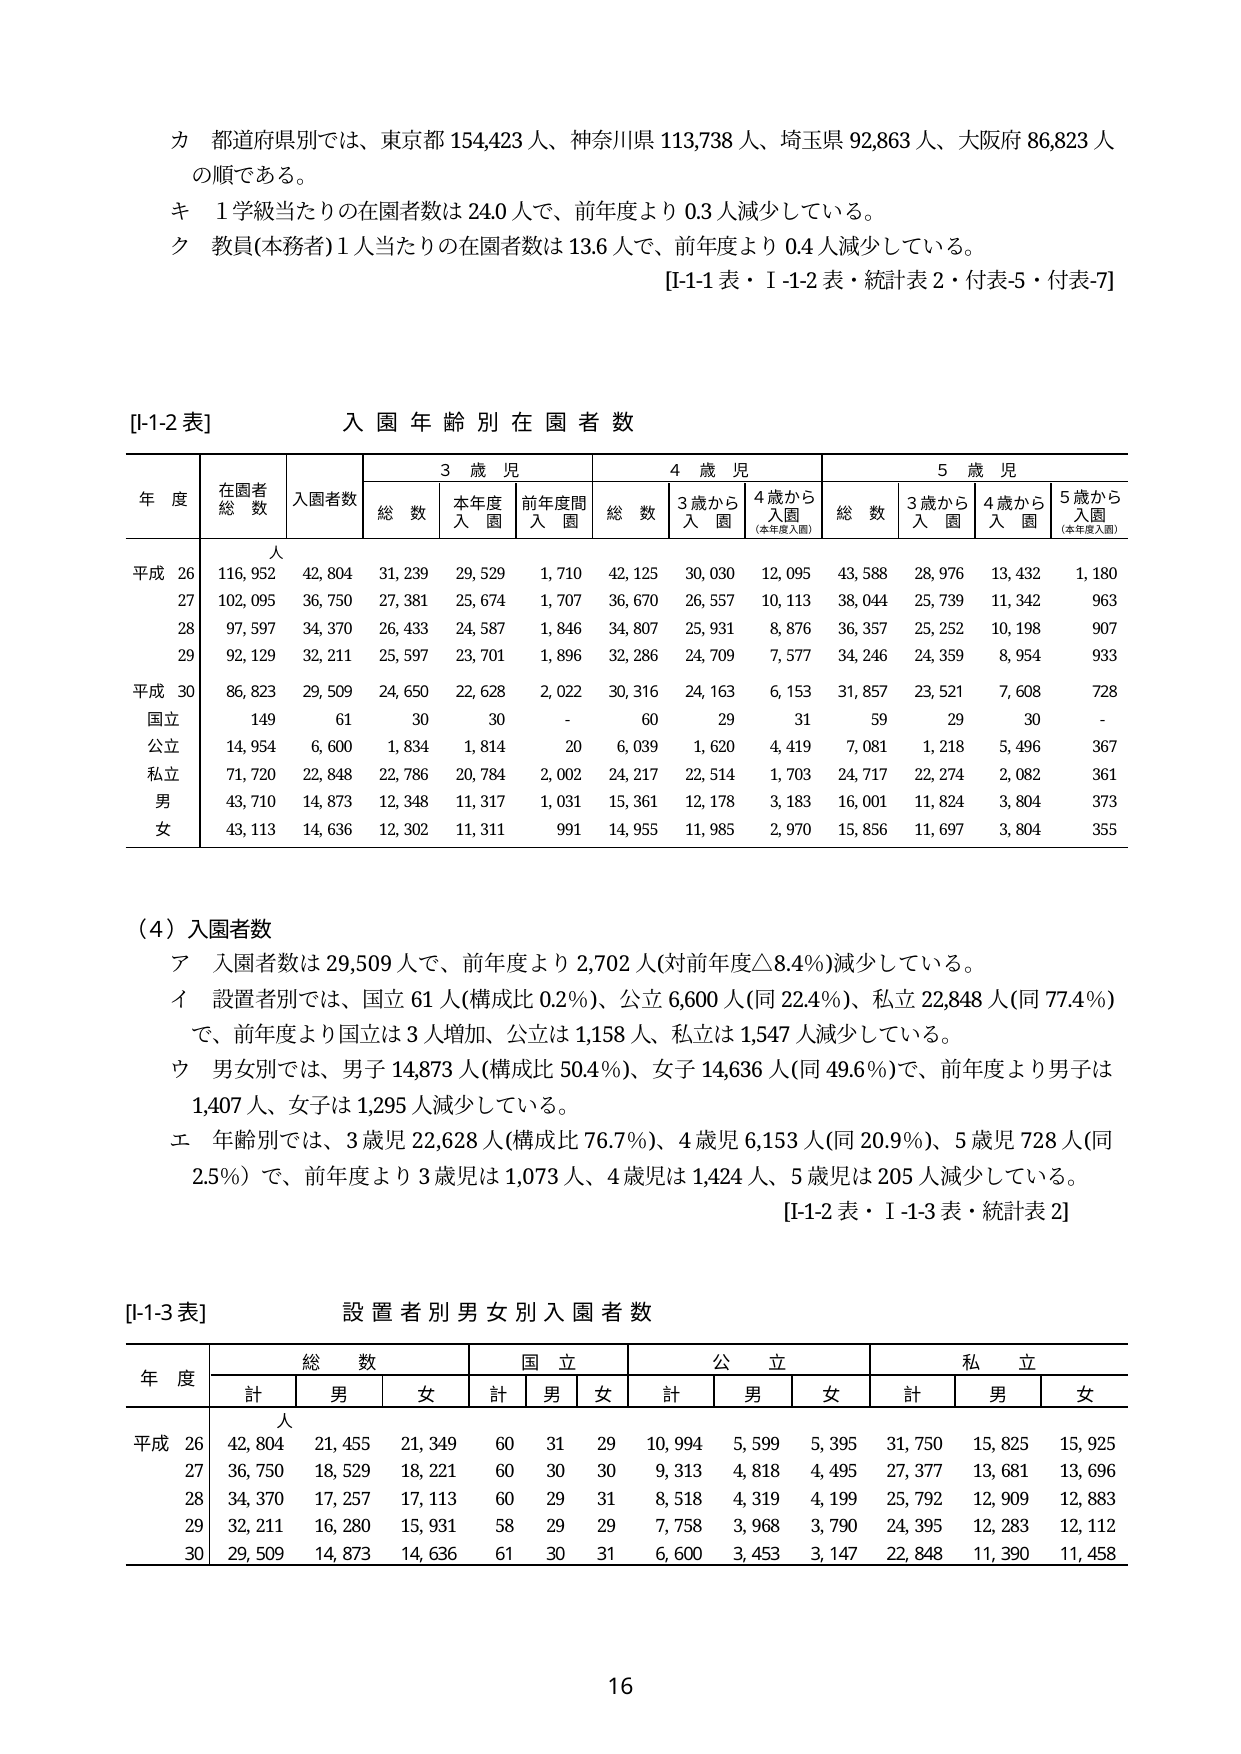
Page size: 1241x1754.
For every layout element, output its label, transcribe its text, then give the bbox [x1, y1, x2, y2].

text [Ⅰ-1-1表・Ⅰ-1-2表・統計表2・付表-5・付表-7] [191, 262, 1116, 295]
text ウ 男女別では、男子14,873人(構成比50.4％)、女子14,636人(同49.6％)で、前年度より男子は1,407人、女子は1,295人減少している。 [169, 1049, 1116, 1120]
text カ 都道府県別では、東京都154,423人、神奈川県113,738人、埼玉県92,863人、大阪府86,823人の順である。 [169, 120, 1116, 191]
text イ 設置者別では、国立61人(構成比0.2％)、公立6,600人(同22.4％)、私立22,848人(同77.4％)で、前年度より国立は3人増加、公立は1,158人、私立は1,547人減少している。 [169, 979, 1116, 1049]
text キ １学級当たりの在園者数は24.0人で、前年度より0.3人減少している。 [169, 191, 1116, 226]
text エ 年齢別では、3歳児22,628人(構成比76.7％)、4歳児6,153人(同20.9％)、5歳児728人(同2.5％）で、前年度より3歳児は1,073人、4歳児は1,424人、5歳児は205人減少している。 [169, 1120, 1116, 1191]
text [Ⅰ-1-2表] 入園年齢別在園者数 [125, 405, 1116, 437]
text ア 入園者数は29,509人で、前年度より2,702人(対前年度△8.4％)減少している。 [169, 943, 1116, 979]
text （４）入園者数 [125, 912, 1116, 943]
text [Ⅰ-1-2表・Ⅰ-1-3表・統計表2] [125, 1191, 1116, 1227]
text [Ⅰ-1-3表] 設置者別男女別入園者数 [125, 1293, 1116, 1327]
text ク 教員(本務者)１人当たりの在園者数は13.6人で、前年度より0.4人減少している。 [169, 226, 1116, 262]
